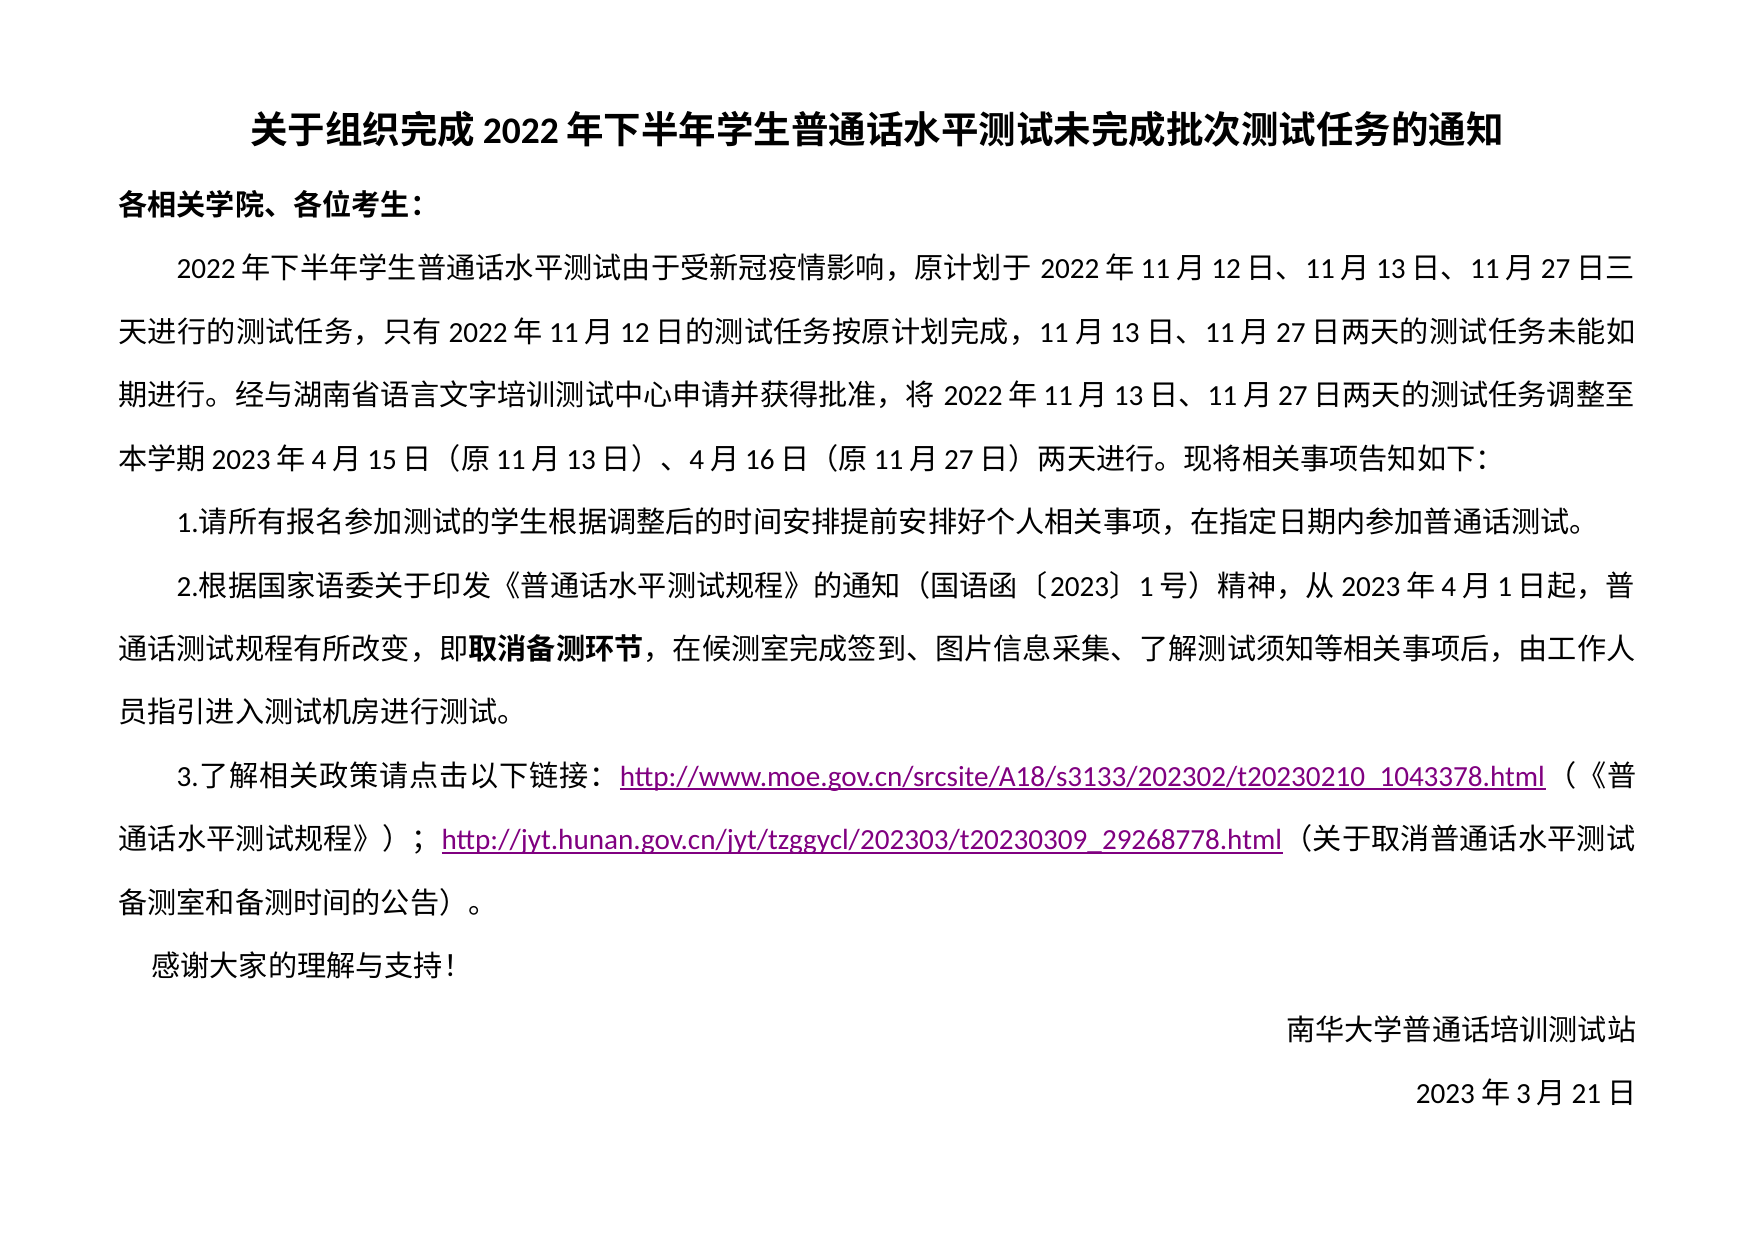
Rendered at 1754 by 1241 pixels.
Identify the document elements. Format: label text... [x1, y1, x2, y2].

text 2.根据国家语委关于印发《普通话水平测试规程》的通知（国语函〔2023〕1号）精神，从2023年4月1日起，普通话测试规程有所改变，即取消备测环节，在候测室完成签到、图片信息采集、了解测试须知等相关事项后，由工作人员指引进入测试机房进行测试。 [118, 562, 1636, 731]
text 南华大学普通话培训测试站 [118, 1006, 1636, 1048]
text 关于组织完成2022年下半年学生普通话水平测试未完成批次测试任务的通知 [118, 100, 1636, 154]
text 2023年3月21日 [118, 1069, 1636, 1112]
text 各相关学院、各位考生： [118, 181, 1636, 224]
text 1.请所有报名参加测试的学生根据调整后的时间安排提前安排好个人相关事项，在指定日期内参加普通话测试。 [118, 499, 1636, 541]
text 3.了解相关政策请点击以下链接：http://www.moe.gov.cn/srcsite/A18/s3133/202302/t20230210_1043378.html（《普通话水平测试规程》）；http://jyt.hunan.gov.cn/jyt/tzggycl/202303/t20230309_29268778.html（关于取消普通话水平测试备测室和备测时间的公告）。 [118, 752, 1636, 922]
text 感谢大家的理解与支持！ [118, 943, 1636, 985]
text 2022年下半年学生普通话水平测试由于受新冠疫情影响，原计划于2022年11月12日、11月13日、11月27日三天进行的测试任务，只有2022年11月12日的测试任务按原计划完成，11月13日、11月27日两天的测试任务未能如期进行。经与湖南省语言文字培训测试中心申请并获得批准，将2022年11月13日、11月27日两天的测试任务调整至本学期2023年4月15日（原11月13日）、4月16日（原11月27日）两天进行。现将相关事项告知如下： [118, 245, 1636, 477]
